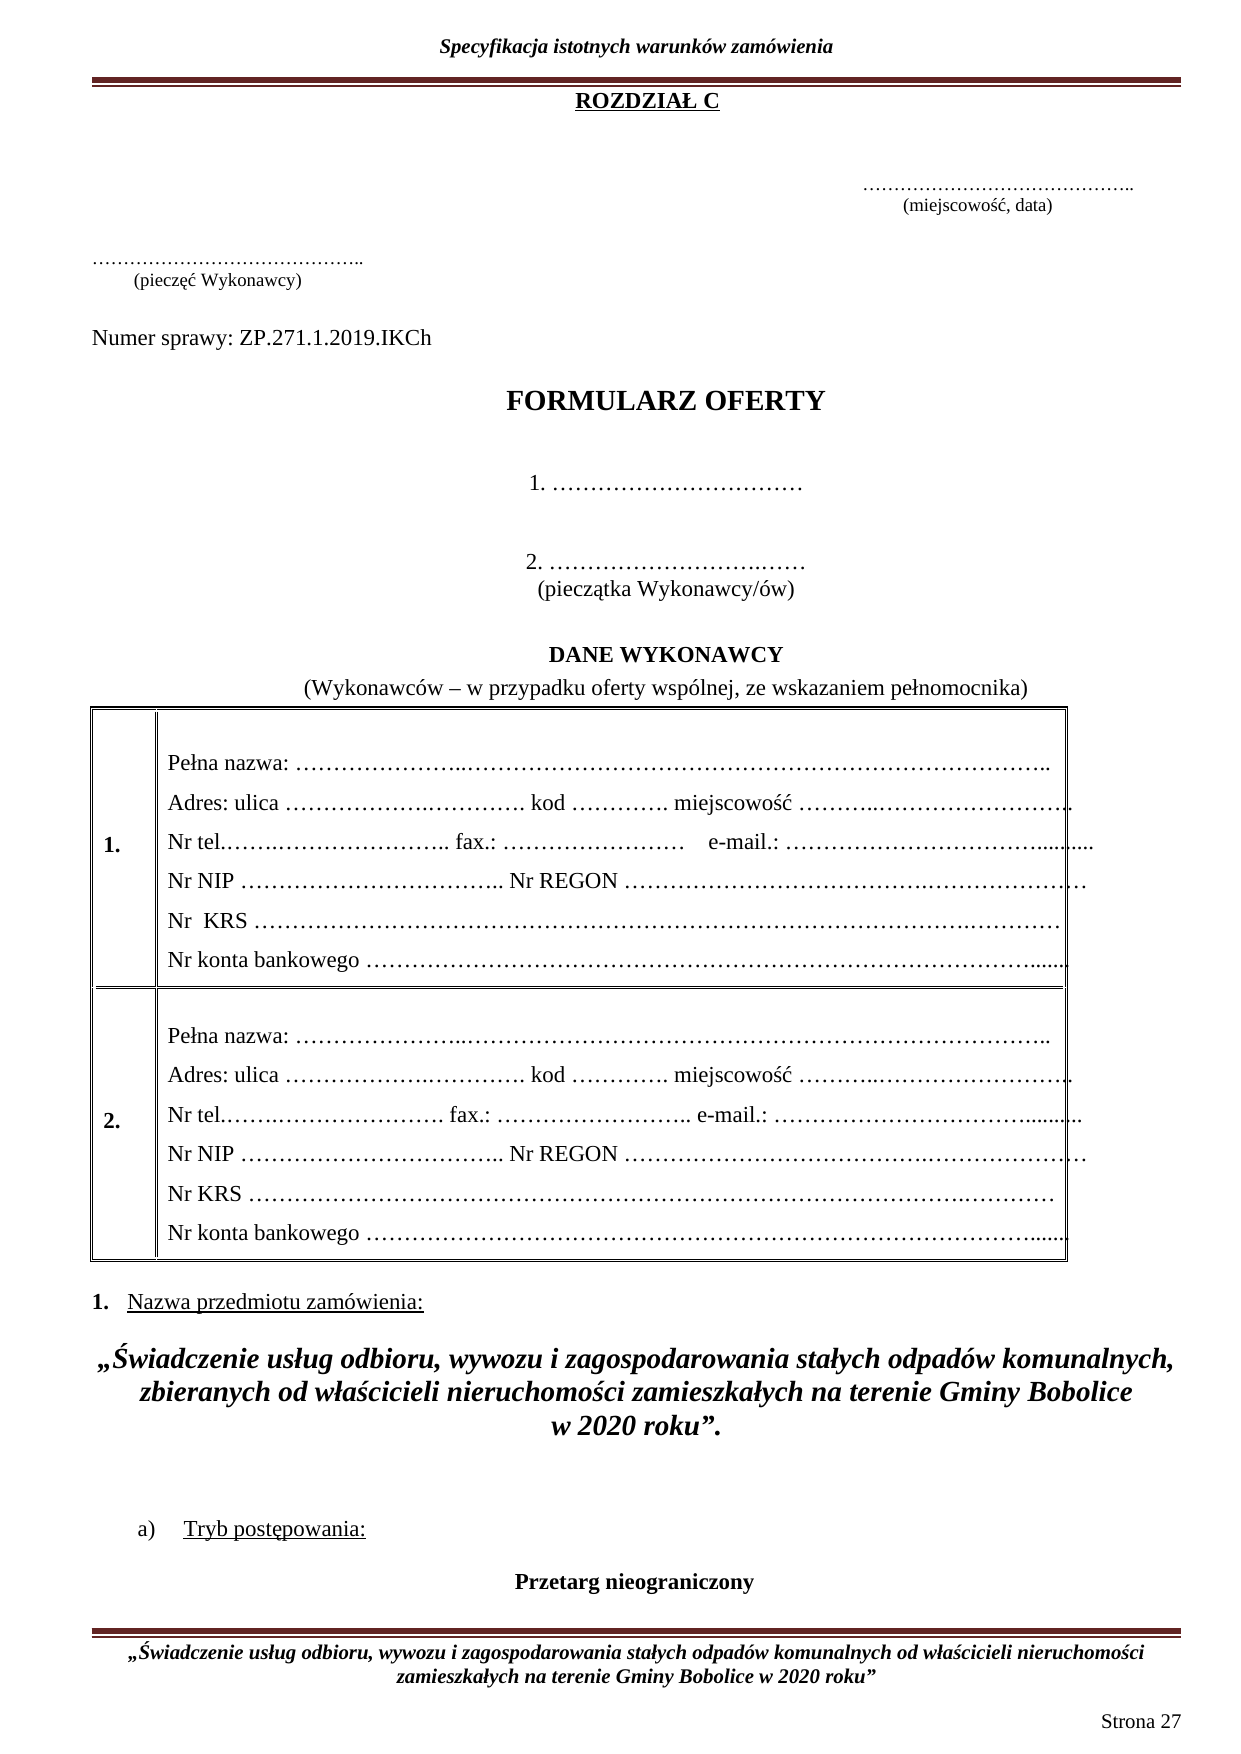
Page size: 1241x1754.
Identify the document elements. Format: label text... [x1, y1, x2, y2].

text (pieczęć Wykonawcy) [92, 269, 1134, 290]
table_header 1. [93, 710, 156, 986]
text 1. …………………………… [92, 469, 1240, 496]
text (pieczątka Wykonawcy/ów) [92, 575, 1240, 601]
table_cell Pełna nazwa: …………………..………………………………………………………………….. Adres: ulica ……………….…………. kod …………. miejscowość ………..…………………….. Nr tel.…….…………………. fax.: …………………….. e-mail.: …………………………….......... Nr NIP …………………………….. Nr REGON ………………………………….………………… Nr KRS ………………………………………………………………………………….………… Nr konta bankowego ……………………………………………………………………………....... [156, 986, 1066, 1259]
text (Wykonawców – w przypadku oferty wspólnej, ze wskazaniem pełnomocnika) [92, 673, 1240, 700]
text …………………………………….. [207, 172, 1134, 194]
table_cell 2. [92, 986, 156, 1259]
table_header Pełna nazwa: …………………..………………………………………………………………….. Adres: ulica ……………….…………. kod …………. miejscowość ………..…………………….. Nr tel.…….………………….. fax.: …………………… e-mail.: …………………………….......... Nr NIP …………………………….. Nr REGON ………………………………….………………… Nr KRS ………………………………………………………………………………….………… Nr konta bankowego ……………………………………………………………………………....... [156, 710, 1065, 986]
list „Świadczenie usług odbioru, wywozu i zagospodarowania stałych odpadów komunalnych, zbieranych od właścicieli nieruchomości zamieszkałych na terenie Gminy Bobolice w 2020 roku”. [92, 1341, 1181, 1442]
text Numer sprawy: ZP.271.1.2019.IKCh [92, 324, 1240, 350]
text 2. ……………………….…… [92, 548, 1240, 575]
list Tryb postępowania: [137, 1515, 1177, 1542]
text Przetarg nieograniczony [92, 1568, 1177, 1594]
text (miejscowość, data) [92, 194, 1134, 216]
list Nazwa przedmiotu zamówienia: [92, 1288, 1240, 1315]
text DANE WYKONAWCY [92, 641, 1240, 667]
text …………………………………….. [92, 247, 1134, 269]
text ROZDZIAŁ C [92, 87, 1203, 113]
text FORMULARZ OFERTY [92, 383, 1240, 417]
